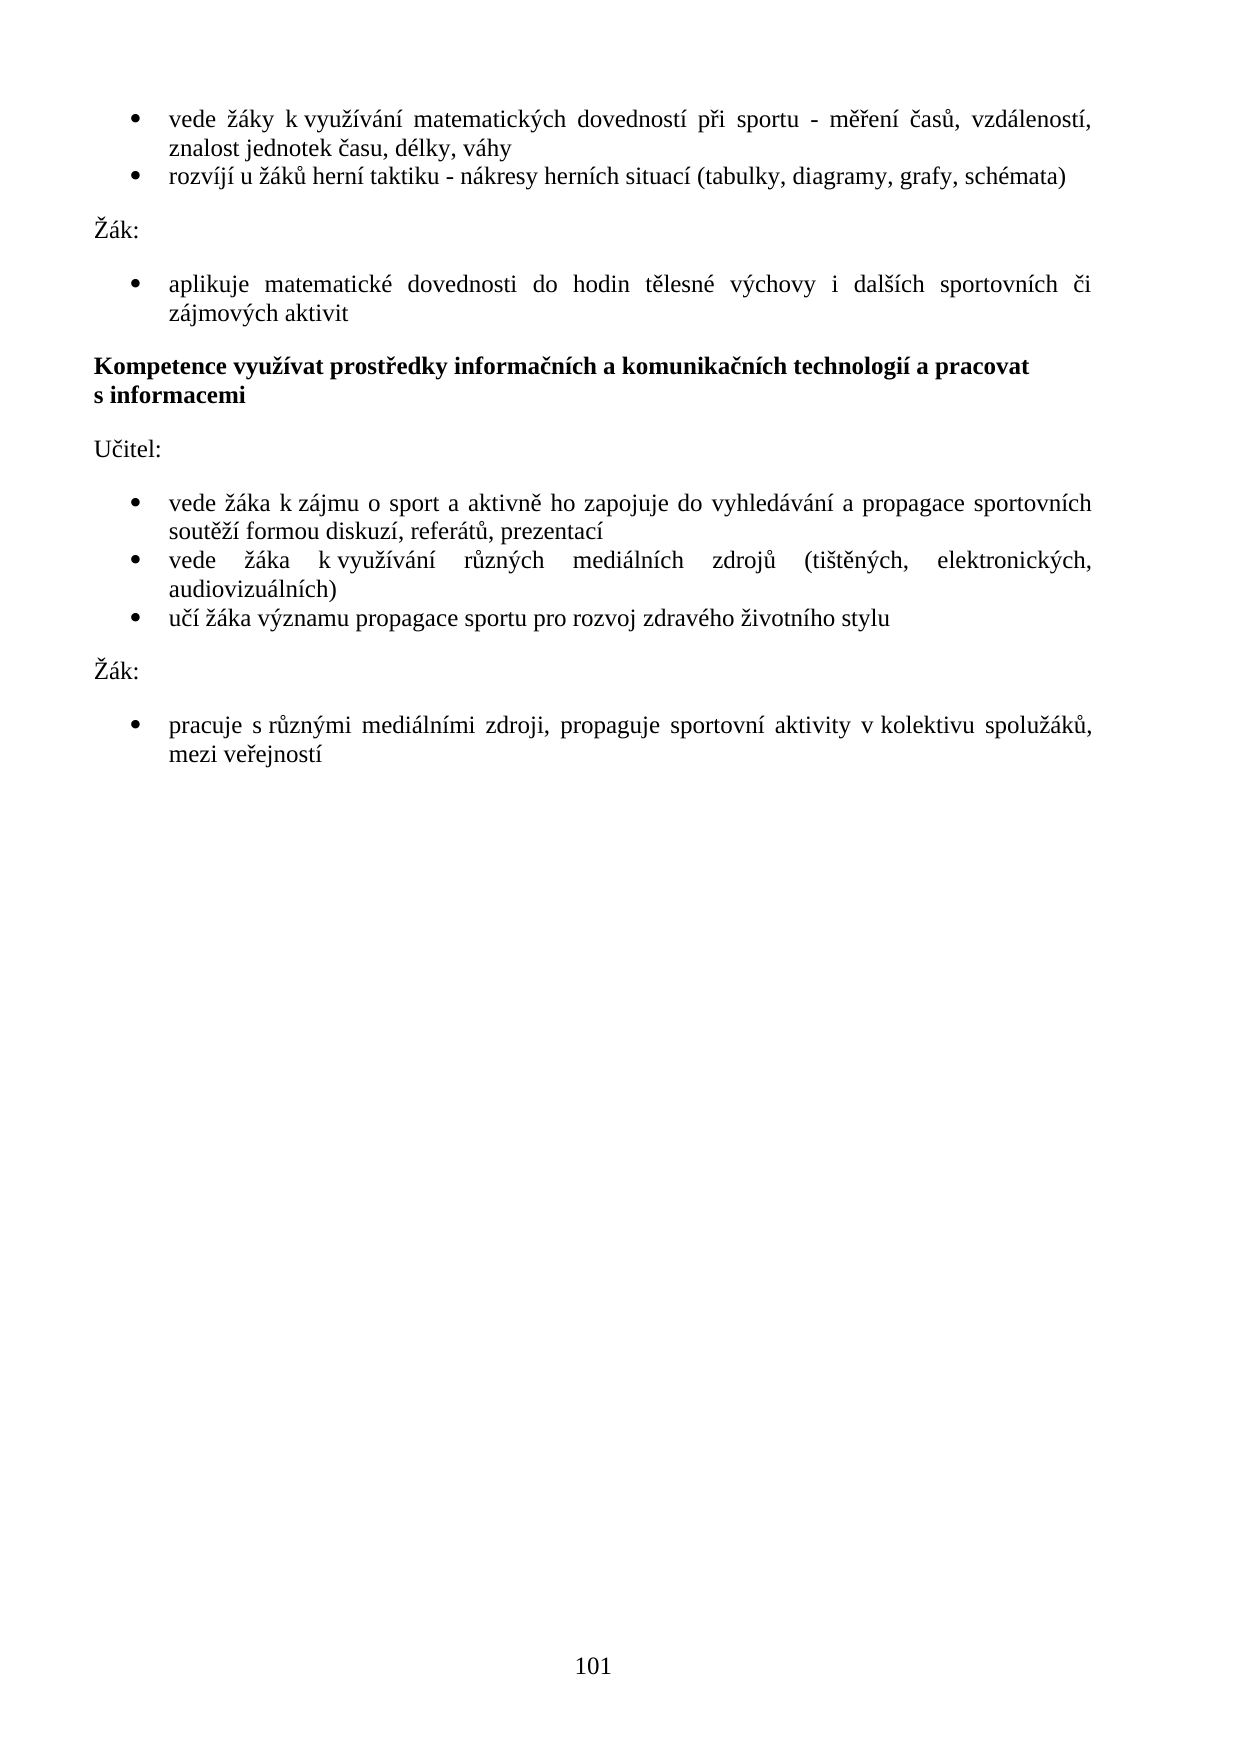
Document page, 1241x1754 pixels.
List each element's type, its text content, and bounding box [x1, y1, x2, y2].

list aplikuje matematické dovednosti do hodin tělesné výchovy i dalších sportovních či zájmových aktivit [131, 269, 1092, 326]
text Žák: [94, 656, 1092, 685]
text Učitel: [94, 434, 1092, 463]
list vede žáka k využívání různých mediálních zdrojů (tištěných, elektronických, audiovizuálních) [131, 545, 1092, 603]
list učí žáka významu propagace sportu pro rozvoj zdravého životního stylu [131, 603, 1092, 631]
text Žák: [94, 215, 1092, 244]
list rozvíjí u žáků herní taktiku - nákresy herních situací (tabulky, diagramy, grafy, schémata) [131, 161, 1092, 190]
list pracuje s různými mediálními zdroji, propaguje sportovní aktivity v kolektivu spolužáků, mezi veřejností [131, 710, 1092, 768]
list vede žáka k zájmu o sport a aktivně ho zapojuje do vyhledávání a propagace sportovních soutěží formou diskuzí, referátů, prezentací [131, 488, 1092, 545]
text Kompetence využívat prostředky informačních a komunikačních technologií a pracovat s informacemi [94, 351, 1092, 409]
list vede žáky k využívání matematických dovedností při sportu - měření časů, vzdáleností, znalost jednotek času, délky, váhy [131, 104, 1092, 161]
